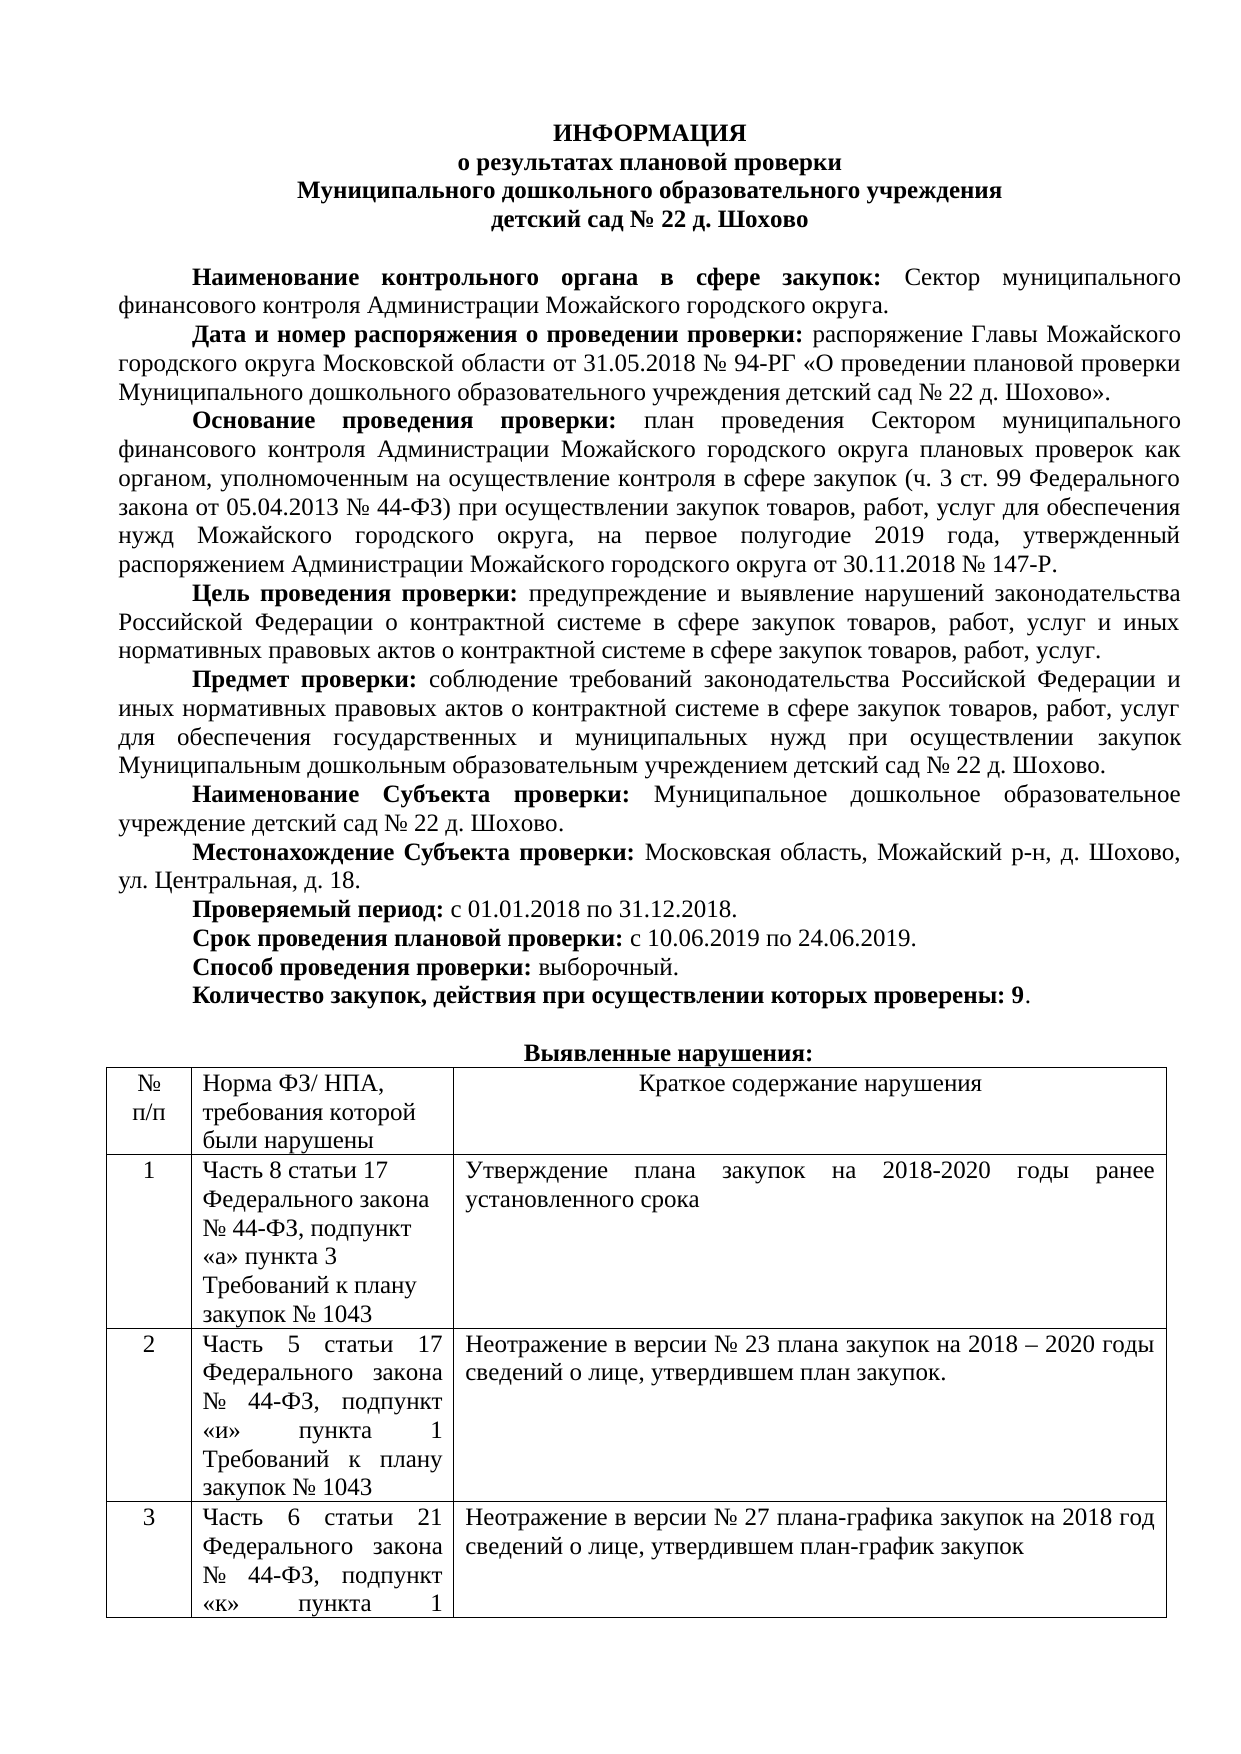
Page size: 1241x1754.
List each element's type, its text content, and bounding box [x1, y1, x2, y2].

text Муниципального дошкольного образовательного учреждения [118, 176, 1181, 204]
table_header Краткое содержание нарушения [454, 1068, 1166, 1154]
text ИНФОРМАЦИЯ [118, 118, 1181, 147]
text детский сад № 22 д. Шохово [118, 204, 1181, 233]
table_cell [454, 1502, 1166, 1617]
text Дата и номер распоряжения о проведении проверки: распоряжение Главы Можайского городского округа Московской области от 31.05.2018 № 94-РГ «О проведении плановой проверки Муниципального дошкольного образовательного учреждения детский сад № 22 д. Шохово». [118, 319, 1181, 406]
text Основание проведения проверки: план проведения Сектором муниципального финансового контроля Администрации Можайского городского округа плановых проверок как органом, уполномоченным на осуществление контроля в сфере закупок (ч. 3 ст. 99 Федерального закона от 05.04.2013 № 44-ФЗ) при осуществлении закупок товаров, работ, услуг для обеспечения нужд Можайского городского округа, на первое полугодие 2019 года, утвержденный распоряжением Администрации Можайского городского округа от 30.11.2018 № 147-Р. [118, 406, 1181, 578]
table_cell 2 [107, 1329, 191, 1501]
table_header № п/п [107, 1068, 191, 1154]
text Количество закупок, действия при осуществлении которых проверены: 9. [118, 981, 1181, 1009]
text Наименование Субъекта проверки: Муниципальное дошкольное образовательное учреждение детский сад № 22 д. Шохово. [118, 779, 1181, 837]
table_cell 3 [107, 1502, 191, 1617]
table_cell Неотражение в версии № 23 плана закупок на 2018 – 2020 годы сведений о лице, утвердившем план закупок. [454, 1329, 1166, 1501]
text Местонахождение Субъекта проверки: Московская область, Можайский р-н, д. Шохово, ул. Центральная, д. 18. [118, 837, 1181, 894]
table_cell 1 [107, 1155, 191, 1328]
text Цель проведения проверки: предупреждение и выявление нарушений законодательства Российской Федерации о контрактной системе в сфере закупок товаров, работ, услуг и иных нормативных правовых актов о контрактной системе в сфере закупок товаров, работ, услуг. [118, 578, 1181, 664]
text Проверяемый период: с 01.01.2018 по 31.12.2018. [118, 894, 1181, 923]
text Срок проведения плановой проверки: с 10.06.2019 по 24.06.2019. [118, 923, 1181, 952]
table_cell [192, 1502, 453, 1617]
table_cell Часть 5 статьи 17 Федерального закона № 44-ФЗ, подпункт «и» пункта 1 Требований к плану закупок № 1043 [192, 1329, 453, 1501]
table_header Норма ФЗ/ НПА, требования которой были нарушены [192, 1068, 453, 1154]
table_cell Утверждение плана закупок на 2018-2020 годы ранее установленного срока [454, 1155, 1166, 1328]
text Предмет проверки: соблюдение требований законодательства Российской Федерации и иных нормативных правовых актов о контрактной системе в сфере закупок товаров, работ, услуг для обеспечения государственных и муниципальных нужд при осуществлении закупок Муниципальным дошкольным образовательным учреждением детский сад № 22 д. Шохово. [307, 751, 1181, 779]
text Наименование контрольного органа в сфере закупок: Сектор муниципального финансового контроля Администрации Можайского городского округа. [118, 262, 1181, 319]
text Выявленные нарушения: [118, 1038, 1181, 1067]
text Способ проведения проверки: выборочный. [118, 952, 1181, 981]
table_cell Часть 8 статьи 17 Федерального закона № 44-ФЗ, подпункт «а» пункта 3 Требований к плану закупок № 1043 [192, 1155, 453, 1328]
text о результатах плановой проверки [118, 147, 1181, 176]
